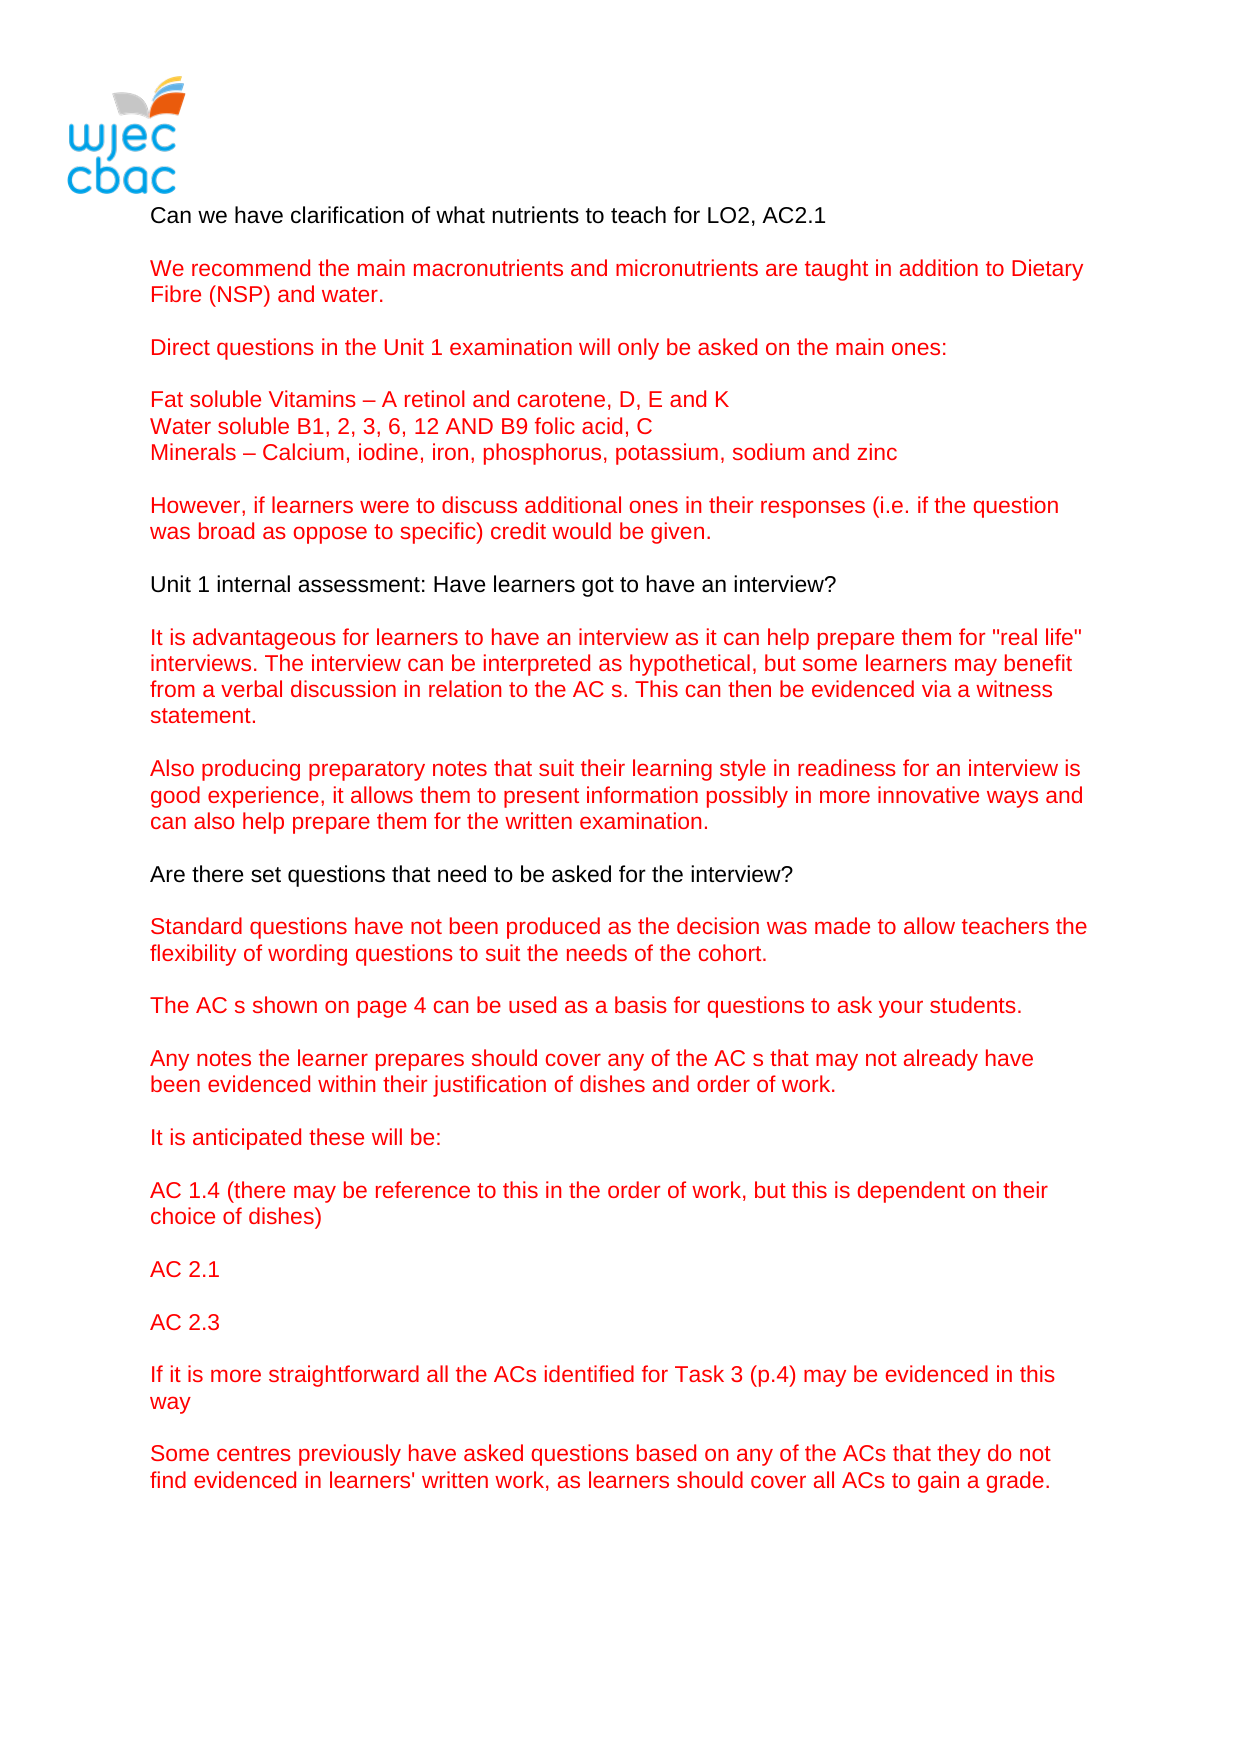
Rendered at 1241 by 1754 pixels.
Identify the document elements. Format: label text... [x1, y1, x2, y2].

text Also producing preparatory notes that suit their learning style in readiness for an interview is good experience, it allows them to present information possibly in more innovative ways and can also help prepare them for the written examination. [150, 755, 1090, 834]
list Fat soluble Vitamins – A retinol and carotene, D, E and K [150, 386, 1090, 413]
text The AC s shown on page 4 can be used as a basis for questions to ask your students. [150, 992, 1090, 1019]
text Unit 1 internal assessment: Have learners got to have an interview? [150, 571, 1090, 597]
text Some centres previously have asked questions based on any of the ACs that they do not find evidenced in learners' written work, as learners should cover all ACs to gain a grade. [150, 1440, 1090, 1493]
list Direct questions in the Unit 1 examination will only be asked on the main ones: [150, 333, 1090, 360]
text It is advantageous for learners to have an interview as it can help prepare them for "real life" interviews. The interview can be interpreted as hypothetical, but some learners may benefit from a verbal discussion in relation to the AC s. This can then be evidenced via a witness statement. [150, 623, 1090, 729]
text Standard questions have not been produced as the decision was made to allow teachers the flexibility of wording questions to suit the needs of the cohort. [150, 913, 1090, 966]
text If it is more straightforward all the ACs identified for Task 3 (p.4) may be evidenced in this way [150, 1361, 1090, 1414]
text It is anticipated these will be: [150, 1124, 1090, 1151]
text Are there set questions that need to be asked for the interview? [150, 861, 1090, 887]
text AC 2.3 [150, 1309, 1090, 1335]
list Water soluble B1, 2, 3, 6, 12 AND B9 folic acid, C [150, 413, 1090, 439]
list Minerals – Calcium, iodine, iron, phosphorus, potassium, sodium and zinc [150, 439, 1090, 465]
text AC 2.1 [150, 1256, 1090, 1282]
picture [61, 73, 190, 202]
list We recommend the main macronutrients and micronutrients are taught in addition to Dietary Fibre (NSP) and water. [150, 254, 1090, 307]
list Can we have clarification of what nutrients to teach for LO2, AC2.1 [150, 202, 1090, 228]
text AC 1.4 (there may be reference to this in the order of work, but this is dependent on their choice of dishes) [150, 1177, 1090, 1229]
list However, if learners were to discuss additional ones in their responses (i.e. if the question was broad as oppose to specific) credit would be given. [150, 492, 1090, 544]
text Any notes the learner prepares should cover any of the AC s that may not already have been evidenced within their justification of dishes and order of work. [150, 1045, 1090, 1098]
